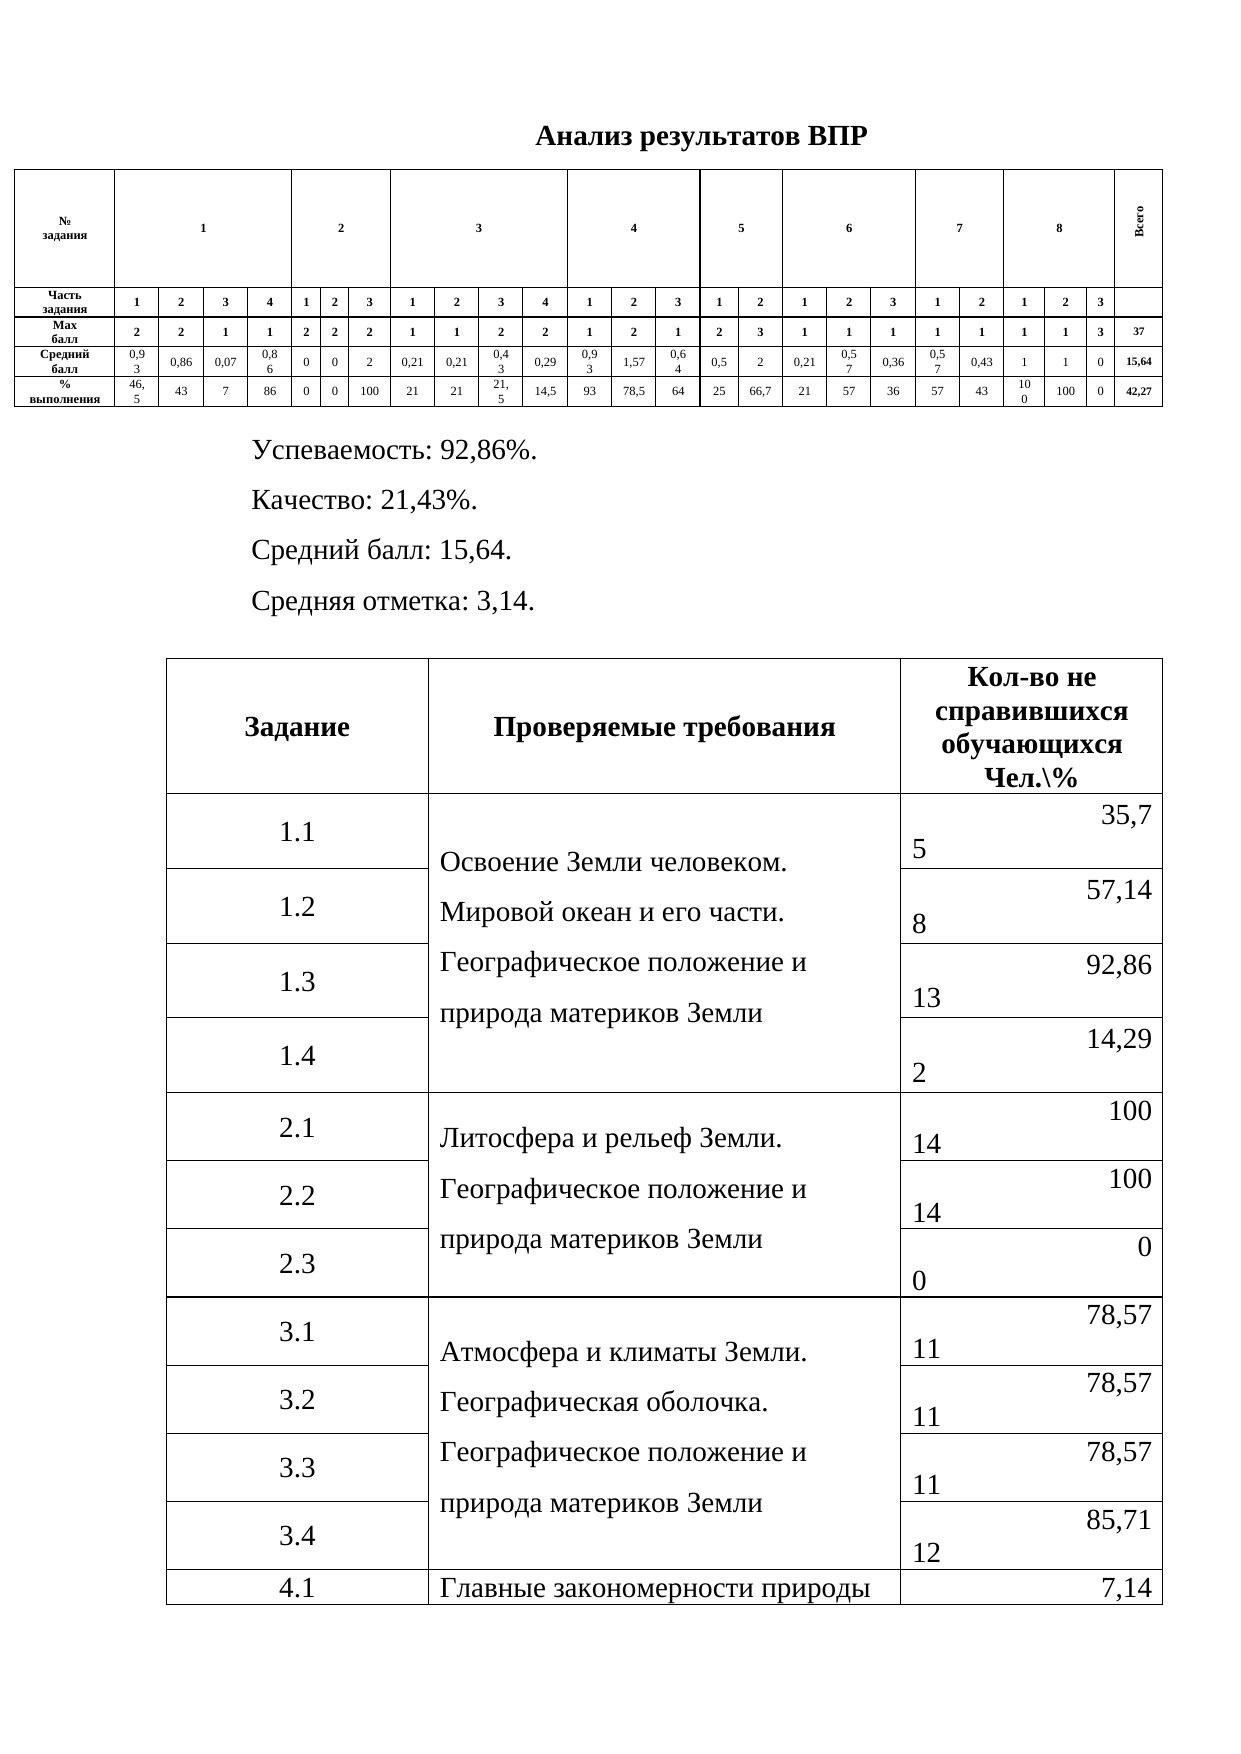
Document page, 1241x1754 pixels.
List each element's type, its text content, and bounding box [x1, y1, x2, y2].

table_cell 0 0 [901, 1229, 1162, 1296]
table_cell 43 [159, 377, 203, 406]
table_cell 1,57 [612, 347, 655, 376]
table_cell 64 [656, 377, 699, 406]
table_cell 100 [1004, 377, 1044, 406]
table_cell 0,93 [115, 347, 158, 376]
table_cell 1 [1045, 318, 1086, 346]
table_header 4 [568, 170, 699, 287]
table_cell 3 [349, 288, 390, 316]
table_header 1 [115, 170, 291, 287]
table_header Кол-во не справившихся обучающихся Чел.\% [901, 659, 1162, 793]
table_cell 1 [1045, 347, 1086, 376]
table_cell 2 [159, 288, 203, 316]
table_cell Средний балл [15, 347, 114, 376]
table_cell 0,29 [523, 347, 567, 376]
table_cell 2.3 [167, 1229, 428, 1296]
table_cell 1 [783, 288, 826, 316]
table_cell 2 [321, 288, 348, 316]
table_cell 1 [1004, 347, 1044, 376]
table_cell 1 [701, 288, 738, 316]
table_cell 2 [960, 288, 1003, 316]
table_cell 25 [701, 377, 738, 406]
table_cell 1 [292, 288, 320, 316]
table_cell 1.1 [167, 794, 428, 868]
text Качество: 21,43%. [177, 482, 1152, 516]
table_cell [1115, 288, 1162, 316]
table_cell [429, 1570, 900, 1603]
table_cell 1.3 [167, 944, 428, 1017]
table_cell 2 [349, 318, 390, 346]
table_cell 2 [739, 347, 782, 376]
table_cell 0,21 [435, 347, 478, 376]
table_cell 0 [1087, 347, 1114, 376]
table_cell 36 [871, 377, 915, 406]
table_cell 46,5 [115, 377, 158, 406]
table_cell 100 [1045, 377, 1086, 406]
table_cell 1 [204, 318, 247, 346]
table_cell 7,14 1 [901, 1570, 1162, 1603]
table_cell 2 [115, 318, 158, 346]
table_cell 3 [1087, 288, 1114, 316]
table_cell 42,27 [1115, 377, 1162, 406]
table_cell 93 [568, 377, 611, 406]
table_cell 100 14 [901, 1093, 1162, 1160]
table_cell 0,64 [656, 347, 699, 376]
table_cell 0,36 [871, 347, 915, 376]
table_cell Max балл [15, 318, 114, 346]
table_cell 1 [568, 288, 611, 316]
table_cell 3.2 [167, 1366, 428, 1433]
table_cell 1 [871, 318, 915, 346]
table_cell 0,43 [960, 347, 1003, 376]
table_cell 2 [349, 347, 390, 376]
table_cell 1 [960, 318, 1003, 346]
table_cell 92,86 13 [901, 944, 1162, 1017]
table_header Задание [167, 659, 428, 793]
table_cell 2 [479, 318, 522, 346]
table_cell 2 [292, 318, 320, 346]
table_cell 78,57 11 [901, 1298, 1162, 1364]
table_cell 1 [248, 318, 291, 346]
table_cell 4 [248, 288, 291, 316]
table_cell 3.4 [167, 1502, 428, 1569]
table_cell 86 [248, 377, 291, 406]
table_cell 0 [292, 377, 320, 406]
table_cell 1 [391, 318, 434, 346]
table_cell 2 [159, 318, 203, 346]
table_cell 1.4 [167, 1018, 428, 1092]
table_cell 57,14 8 [901, 869, 1162, 943]
table_cell Часть задания [15, 288, 114, 316]
table_header 6 [783, 170, 915, 287]
table_cell 0,57 [916, 347, 959, 376]
table_cell 21 [435, 377, 478, 406]
table_cell 3 [479, 288, 522, 316]
table_cell 1 [916, 288, 959, 316]
table_cell 4 [523, 288, 567, 316]
table_cell 3.1 [167, 1298, 428, 1364]
table_cell 14,5 [523, 377, 567, 406]
table_cell 2 [739, 288, 782, 316]
table_cell 57 [827, 377, 870, 406]
table_cell 0 [321, 377, 348, 406]
table_cell 2 [321, 318, 348, 346]
table_cell 3.3 [167, 1434, 428, 1501]
table_cell 15,64 [1115, 347, 1162, 376]
table_cell 37 [1115, 318, 1162, 346]
text Успеваемость: 92,86%. [177, 432, 1152, 465]
table_cell 1 [827, 318, 870, 346]
table_header 5 [701, 170, 782, 287]
table_header Всего [1115, 170, 1162, 287]
table_header 8 [1004, 170, 1114, 287]
table_cell 0,07 [204, 347, 247, 376]
table_cell 0,43 [479, 347, 522, 376]
table_cell 78,57 11 [901, 1366, 1162, 1433]
table_cell 2 [435, 288, 478, 316]
table_cell 35,7 5 [901, 794, 1162, 868]
table_cell 1 [656, 318, 699, 346]
table_header 3 [391, 170, 567, 287]
table_cell 2.1 [167, 1093, 428, 1160]
table_cell Освоение Земли человеком. Мировой океан и его части. Географическое положение и природа материков Земли [429, 794, 900, 1092]
table_cell 1.2 [167, 869, 428, 943]
table_cell 2 [1045, 288, 1086, 316]
table_cell 2 [701, 318, 738, 346]
table_cell 1 [391, 288, 434, 316]
table_cell 100 14 [901, 1161, 1162, 1228]
table_cell 66,7 [739, 377, 782, 406]
table_cell 43 [960, 377, 1003, 406]
table_header 7 [916, 170, 1003, 287]
table_cell 0,86 [248, 347, 291, 376]
table_cell 0,5 [701, 347, 738, 376]
table_cell 3 [656, 288, 699, 316]
table_cell 3 [1087, 318, 1114, 346]
table_cell 2.2 [167, 1161, 428, 1228]
table_cell 0,86 [159, 347, 203, 376]
table_cell 1 [783, 318, 826, 346]
table_cell 78,57 11 [901, 1434, 1162, 1501]
text Средний балл: 15,64. [177, 532, 1152, 566]
table_cell 21 [391, 377, 434, 406]
table_cell 3 [871, 288, 915, 316]
table_cell 100 [349, 377, 390, 406]
table_cell 0,57 [827, 347, 870, 376]
table_cell 7 [204, 377, 247, 406]
text Средняя отметка: 3,14. [177, 583, 1152, 616]
table_cell 0 [1087, 377, 1114, 406]
table_cell 1 [115, 288, 158, 316]
table_cell 57 [916, 377, 959, 406]
table_cell 1 [916, 318, 959, 346]
table_cell 4.1 [167, 1570, 428, 1603]
table_cell 0 [321, 347, 348, 376]
table_cell 0,21 [783, 347, 826, 376]
table_cell 0 [292, 347, 320, 376]
table_cell 2 [827, 288, 870, 316]
table_cell 1 [568, 318, 611, 346]
table_cell 85,71 12 [901, 1502, 1162, 1569]
table_cell 3 [739, 318, 782, 346]
table_cell Атмосфера и климаты Земли. Географическая оболочка. Географическое положение и природа материков Земли [429, 1298, 900, 1569]
table_cell 2 [612, 288, 655, 316]
table_cell 1 [1004, 318, 1044, 346]
table_header № задания [15, 170, 114, 287]
table_cell 0,21 [391, 347, 434, 376]
table_cell 2 [612, 318, 655, 346]
table_cell 1 [1004, 288, 1044, 316]
table_cell 2 [523, 318, 567, 346]
text Анализ результатов ВПР [177, 118, 1152, 152]
table_header Проверяемые требования [429, 659, 900, 793]
table_cell 21 [783, 377, 826, 406]
table_cell Литосфера и рельеф Земли. Географическое положение и природа материков Земли [429, 1093, 900, 1296]
table_cell 14,29 2 [901, 1018, 1162, 1092]
table_cell % выполнения [15, 377, 114, 406]
table_cell 78,5 [612, 377, 655, 406]
table_cell 0,93 [568, 347, 611, 376]
table_cell 1 [435, 318, 478, 346]
table_cell 3 [204, 288, 247, 316]
table_cell 21,5 [479, 377, 522, 406]
table_header 2 [292, 170, 390, 287]
